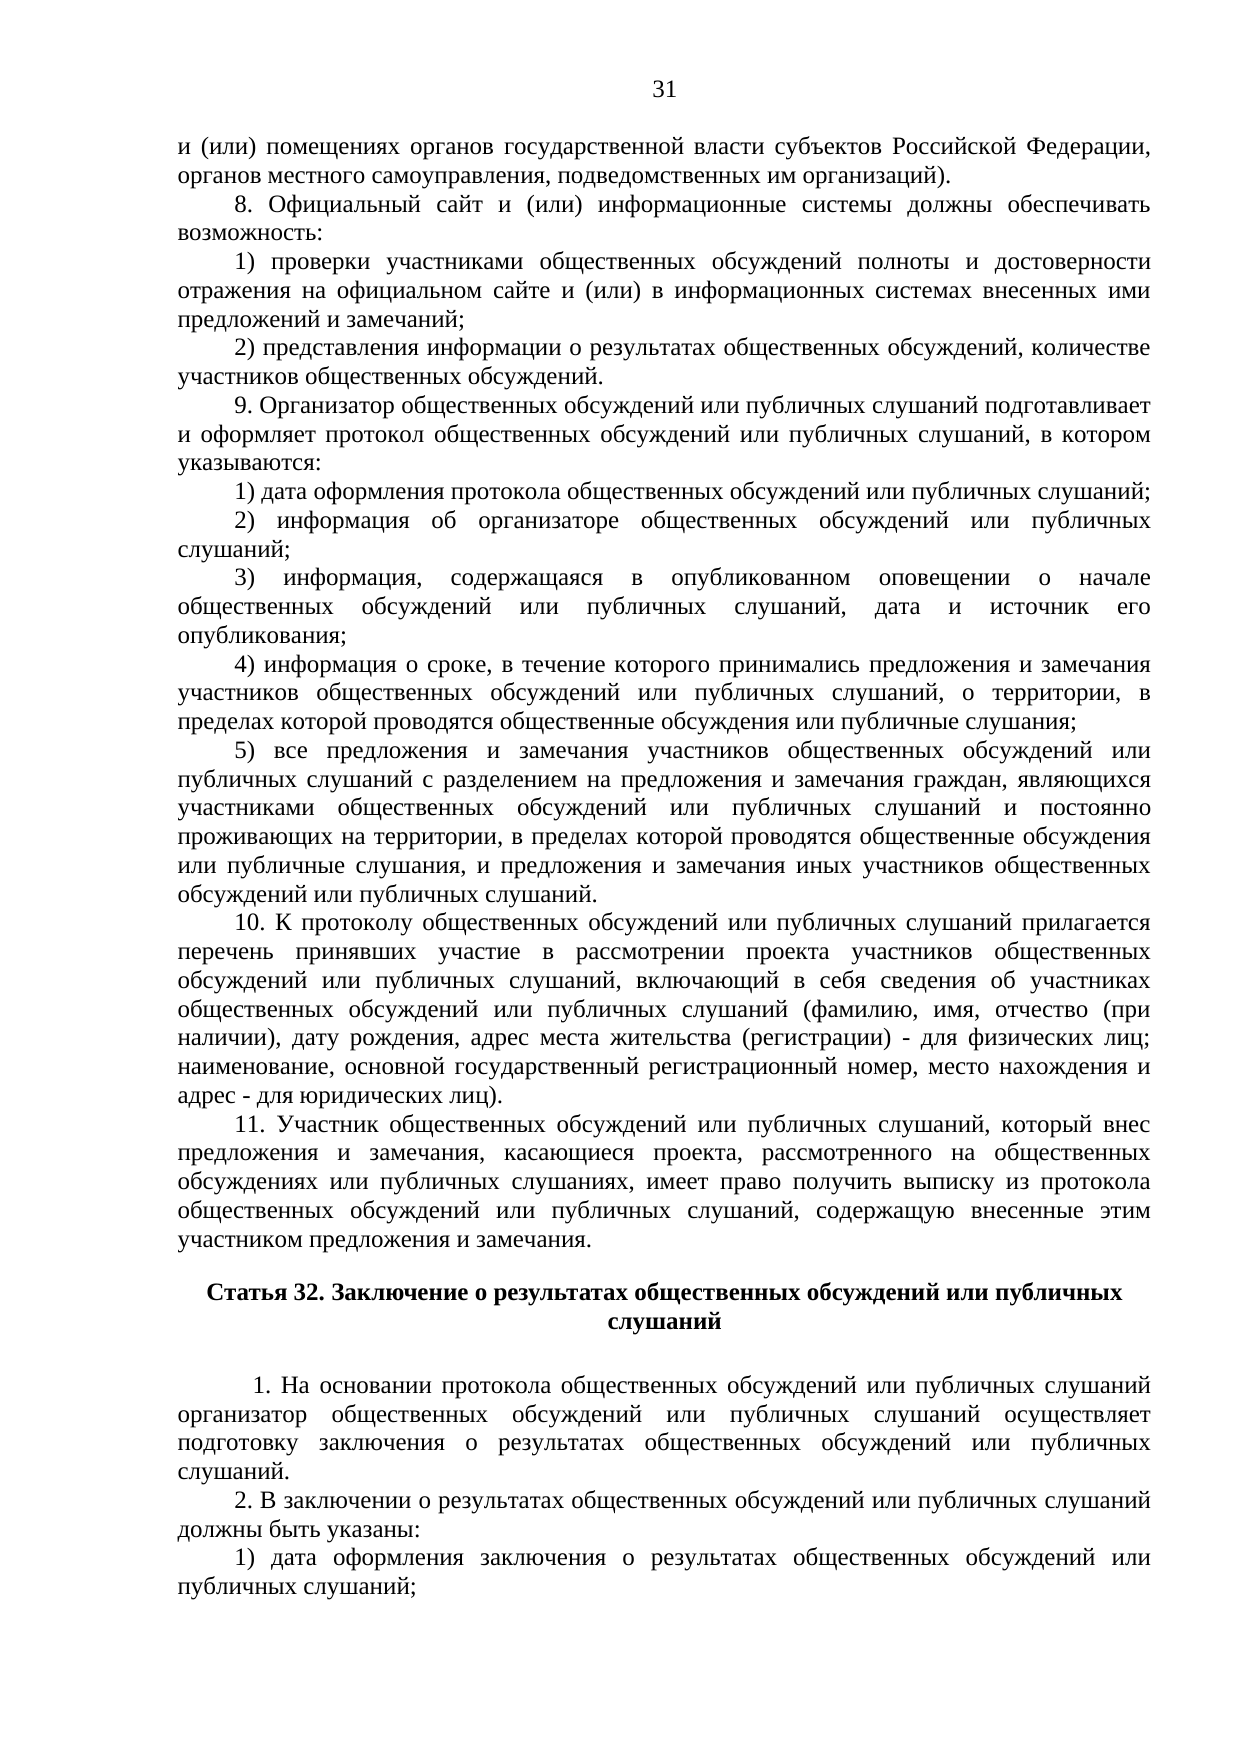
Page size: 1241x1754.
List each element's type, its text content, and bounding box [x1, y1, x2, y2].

text 4) информация о сроке, в течение которого принимались предложения и замечания участников общественных обсуждений или публичных слушаний, о территории, в пределах которой проводятся общественные обсуждения или публичные слушания; [177, 649, 1152, 735]
text 1) проверки участниками общественных обсуждений полноты и достоверности отражения на официальном сайте и (или) в информационных системах внесенных ими предложений и замечаний; [177, 246, 1152, 332]
text 1) дата оформления протокола общественных обсуждений или публичных слушаний; [177, 476, 1152, 505]
text Статья 32. Заключение о результатах общественных обсуждений или публичных слушаний [177, 1277, 1152, 1335]
text 1) дата оформления заключения о результатах общественных обсуждений или публичных слушаний; [177, 1542, 1152, 1600]
text 11. Участник общественных обсуждений или публичных слушаний, который внес предложения и замечания, касающиеся проекта, рассмотренного на общественных обсуждениях или публичных слушаниях, имеет право получить выписку из протокола общественных обсуждений или публичных слушаний, содержащую внесенные этим участником предложения и замечания. [177, 1109, 1152, 1252]
text 10. К протоколу общественных обсуждений или публичных слушаний прилагается перечень принявших участие в рассмотрении проекта участников общественных обсуждений или публичных слушаний, включающий в себя сведения об участниках общественных обсуждений или публичных слушаний (фамилию, имя, отчество (при наличии), дату рождения, адрес места жительства (регистрации) - для физических лиц; наименование, основной государственный регистрационный номер, место нахождения и адрес - для юридических лиц). [177, 907, 1152, 1109]
text 2. В заключении о результатах общественных обсуждений или публичных слушаний должны быть указаны: [177, 1485, 1152, 1542]
text 2) представления информации о результатах общественных обсуждений, количестве участников общественных обсуждений. [177, 332, 1152, 390]
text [177, 131, 1152, 189]
text 8. Официальный сайт и (или) информационные системы должны обеспечивать возможность: [177, 189, 1152, 246]
text 9. Организатор общественных обсуждений или публичных слушаний подготавливает и оформляет протокол общественных обсуждений или публичных слушаний, в котором указываются: [177, 390, 1152, 476]
text 5) все предложения и замечания участников общественных обсуждений или публичных слушаний с разделением на предложения и замечания граждан, являющихся участниками общественных обсуждений или публичных слушаний и постоянно проживающих на территории, в пределах которой проводятся общественные обсуждения или публичные слушания, и предложения и замечания иных участников общественных обсуждений или публичных слушаний. [177, 735, 1152, 907]
text 2) информация об организаторе общественных обсуждений или публичных слушаний; [177, 505, 1152, 562]
text 3) информация, содержащаяся в опубликованном оповещении о начале общественных обсуждений или публичных слушаний, дата и источник его опубликования; [177, 562, 1152, 649]
text 1. На основании протокола общественных обсуждений или публичных слушаний организатор общественных обсуждений или публичных слушаний осуществляет подготовку заключения о результатах общественных обсуждений или публичных слушаний. [177, 1370, 1152, 1485]
